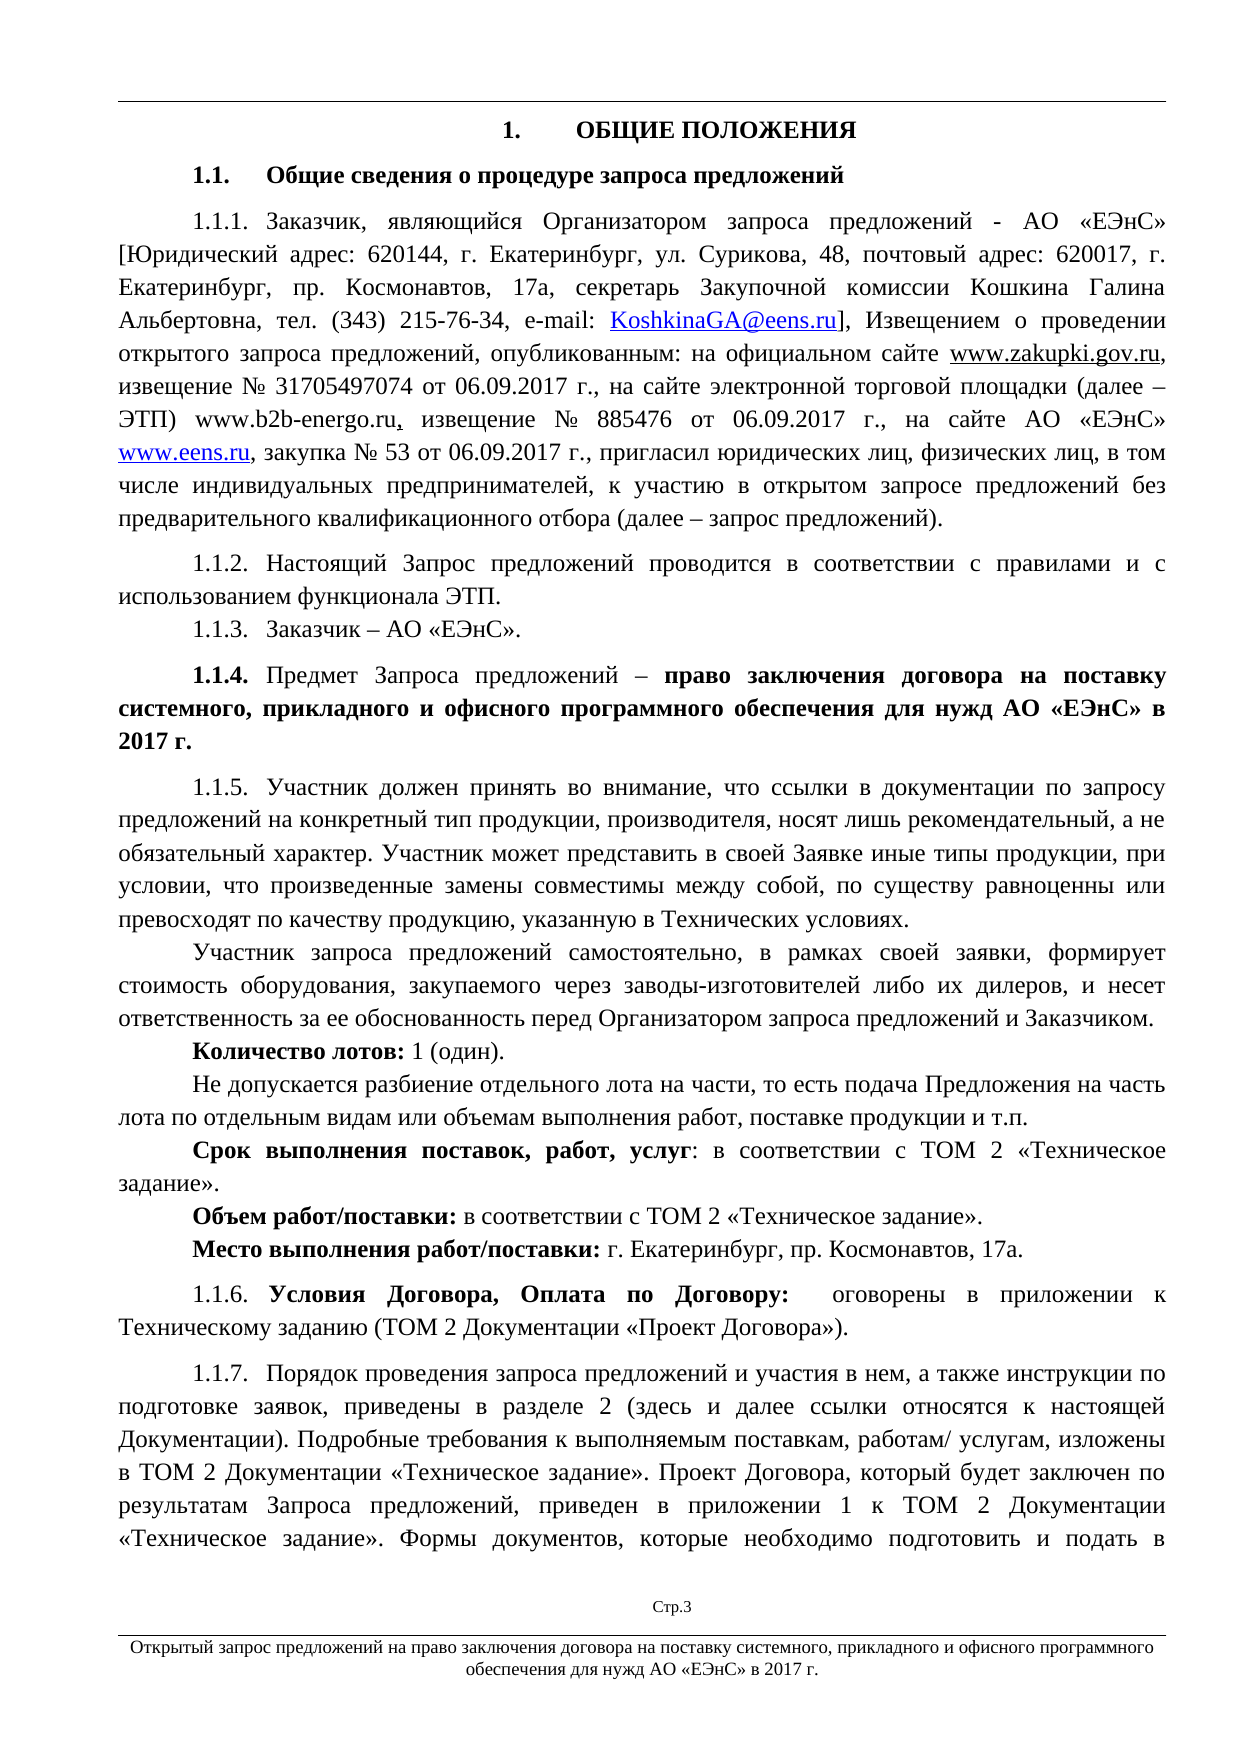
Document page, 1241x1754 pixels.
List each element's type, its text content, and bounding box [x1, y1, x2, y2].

list Объем работ/поставки: в соответствии с ТОМ 2 «Техническое задание». [118, 1201, 1166, 1229]
text Предмет Запроса предложений – право заключения договора на поставку системного, прикладного и офисного программного обеспечения для нужд АО «ЕЭнС» в 2017 г. [118, 660, 1166, 755]
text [118, 1358, 1166, 1552]
text Общие положения [118, 115, 1166, 143]
text Количество лотов: 1 (один). [118, 1036, 1166, 1064]
text Участник запроса предложений самостоятельно, в рамках своей заявки, формирует стоимость оборудования, закупаемого через заводы-изготовителей либо их дилеров, и несет ответственность за ее обоснованность перед Организатором запроса предложений и Заказчиком. [118, 937, 1166, 1031]
list Заказчик, являющийся Организатором запроса предложений - АО «ЕЭнС» [Юридический адрес: 620144, г. Екатеринбург, ул. Сурикова, 48, почтовый адрес: 620017, г. Екатеринбург, пр. Космонавтов, 17а, секретарь Закупочной комиссии Кошкина Галина Альбертовна, тел. (343) 215-76-34, e-mail: KoshkinaGA@eens.ru], Извещением о проведении открытого запроса предложений, опубликованным: на официальном сайте www.zakupki.gov.ru, извещение № 31705497074 от 06.09.2017 г., на сайте электронной торговой площадки (далее – ЭТП) www.b2b-energo.ru, извещение № 885476 от 06.09.2017 г., на сайте АО «ЕЭнС» www.eens.ru, закупка № 53 от 06.09.2017 г., пригласил юридических лиц, физических лиц, в том числе индивидуальных предпринимателей, к участию в открытом запросе предложений без предварительного квалификационного отбора (далее – запрос предложений). [118, 206, 1166, 532]
text Заказчик – АО «ЕЭнС». [192, 614, 1166, 643]
text Настоящий Запрос предложений проводится в соответствии с правилами и с использованием функционала ЭТП. [118, 548, 1166, 610]
text Общие сведения о процедуре запроса предложений [118, 160, 1166, 189]
text Участник должен принять во внимание, что ссылки в документации по запросу предложений на конкретный тип продукции, производителя, носят лишь рекомендательный, а не обязательный характер. Участник может представить в своей Заявке иные типы продукции, при условии, что произведенные замены совместимы между собой, по существу равноценны или превосходят по качеству продукцию, указанную в Технических условиях. [118, 772, 1166, 932]
text Не допускается разбиение отдельного лота на части, то есть подача Предложения на часть лота по отдельным видам или объемам выполнения работ, поставке продукции и т.п. [118, 1069, 1166, 1131]
list Срок выполнения поставок, работ, услуг: в соответствии с ТОМ 2 «Техническое задание». [118, 1135, 1166, 1197]
text Место выполнения работ/поставки: г. Екатеринбург, пр. Космонавтов, 17а. [118, 1234, 1166, 1263]
text Условия Договора, Оплата по Договору: оговорены в приложении к Техническому заданию (ТОМ 2 Документации «Проект Договора»). [118, 1279, 1166, 1341]
